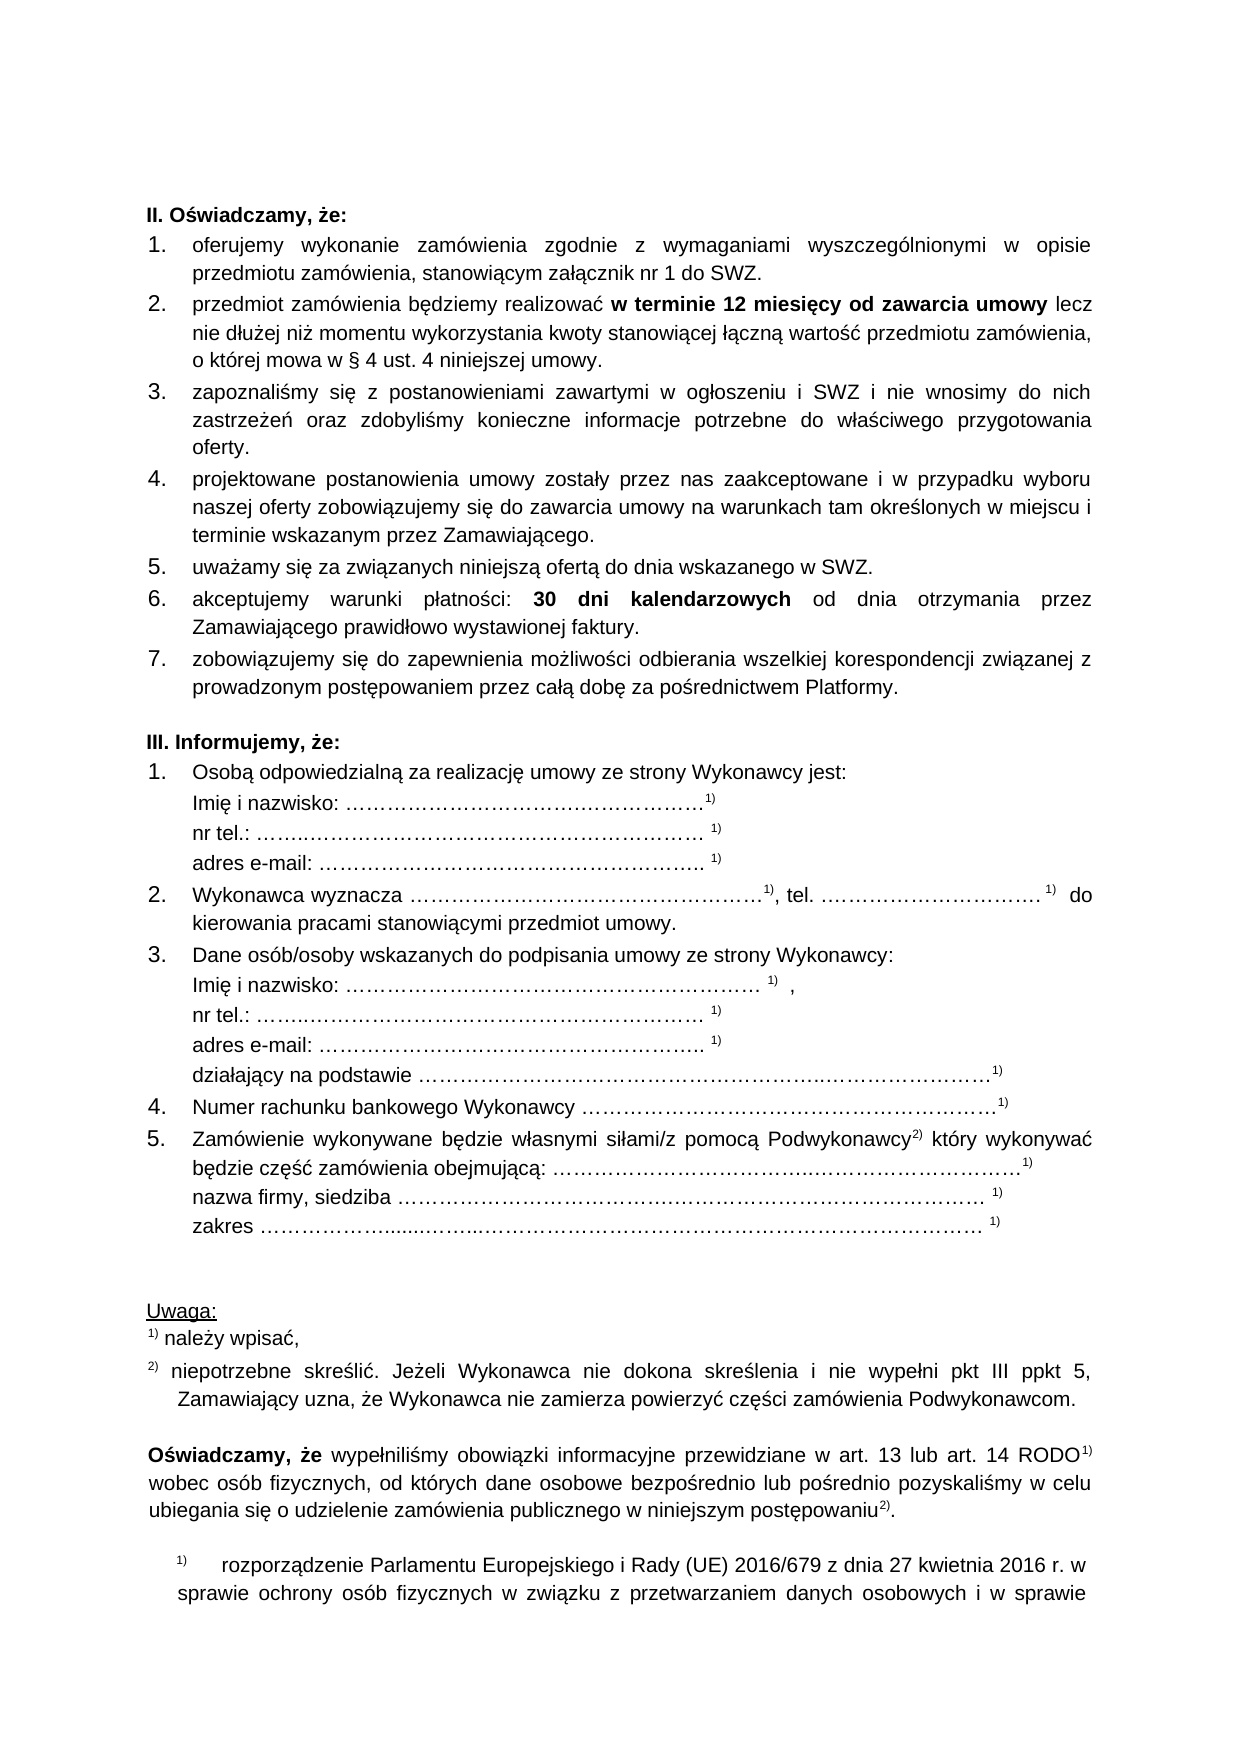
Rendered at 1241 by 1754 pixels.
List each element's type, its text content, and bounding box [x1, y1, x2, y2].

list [176, 1553, 1088, 1604]
list Numer rachunku bankowego Wykonawcy ……………………………………………………1) [148, 1093, 1092, 1120]
list akceptujemy warunki płatności: 30 dni kalendarzowych od dnia otrzymania przez Zamawiającego prawidłowo wystawionej faktury. [148, 585, 1092, 639]
list zobowiązujemy się do zapewnienia możliwości odbierania wszelkiej korespondencji związanej z prowadzonym postępowaniem przez całą dobę za pośrednictwem Platformy. [148, 645, 1092, 699]
list przedmiot zamówienia będziemy realizować w terminie 12 miesięcy od zawarcia umowy lecz nie dłużej niż momentu wykorzystania kwoty stanowiącej łączną wartość przedmiotu zamówienia, o której mowa w § 4 ust. 4 niniejszej umowy. [148, 290, 1092, 372]
text nazwa firmy, siedziba ………………………………….……………………………………… 1) [192, 1185, 1092, 1209]
list zapoznaliśmy się z postanowieniami zawartymi w ogłoszeniu i SWZ i nie wnosimy do nich zastrzeżeń oraz zdobyliśmy konieczne informacje potrzebne do właściwego przygotowania oferty. [148, 378, 1092, 459]
text 2) niepotrzebne skreślić. Jeżeli Wykonawca nie dokona skreślenia i nie wypełni pkt III ppkt 5, Zamawiający uzna, że Wykonawca nie zamierza powierzyć części zamówienia Podwykonawcom. [148, 1359, 1093, 1410]
text Imię i nazwisko: …………………………….………………1) [192, 791, 1092, 815]
list Dane osób/osoby wskazanych do podpisania umowy ze strony Wykonawcy: [148, 941, 1093, 967]
text Oświadczamy, że wypełniliśmy obowiązki informacyjne przewidziane w art. 13 lub art. 14 RODO1) wobec osób fizycznych, od których dane osobowe bezpośrednio lub pośrednio pozyskaliśmy w celu ubiegania się o udzielenie zamówienia publicznego w niniejszym postępowaniu2). [148, 1443, 1092, 1522]
list Osobą odpowiedzialną za realizację umowy ze strony Wykonawcy jest: [148, 758, 1092, 784]
text nr tel.: ……..………………………………………………… 1) [192, 1003, 1093, 1027]
list Zamówienie wykonywane będzie własnymi siłami/z pomocą Podwykonawcy2) który wykonywać będzie część zamówienia obejmującą: ………………………………..…………………………1) [147, 1125, 1092, 1179]
list projektowane postanowienia umowy zostały przez nas zaakceptowane i w przypadku wyboru naszej oferty zobowiązujemy się do zawarcia umowy na warunkach tam określonych w miejscu i terminie wskazanym przez Zamawiającego. [148, 465, 1092, 547]
text zakres ……………….......……...……………………………………………………………… 1) [192, 1214, 1092, 1238]
list uważamy się za związanych niniejszą ofertą do dnia wskazanego w SWZ. [148, 553, 1092, 579]
text II. Oświadczamy, że: [146, 203, 1088, 227]
text adres e-mail: ……………………………………………….. 1) [192, 1033, 1093, 1057]
list Wykonawca wyznacza ……………………………………………1), tel. .…………………………. 1) do kierowania pracami stanowiącymi przedmiot umowy. [148, 881, 1092, 934]
text 1) należy wpisać, [148, 1326, 1093, 1350]
text III. Informujemy, że: [146, 730, 1088, 754]
list oferujemy wykonanie zamówienia zgodnie z wymaganiami wyszczególnionymi w opisie przedmiotu zamówienia, stanowiącym załącznik nr 1 do SWZ. [148, 231, 1092, 284]
text adres e-mail: ……………………………………………….. 1) [192, 851, 1092, 875]
text Imię i nazwisko: …………………………………………………… 1) , [192, 973, 1093, 997]
text nr tel.: ……..………………………………………………… 1) [192, 821, 1092, 845]
text Uwaga: [146, 1298, 1093, 1322]
text działający na podstawie …………………………………………………..……………………1) [192, 1063, 1093, 1087]
